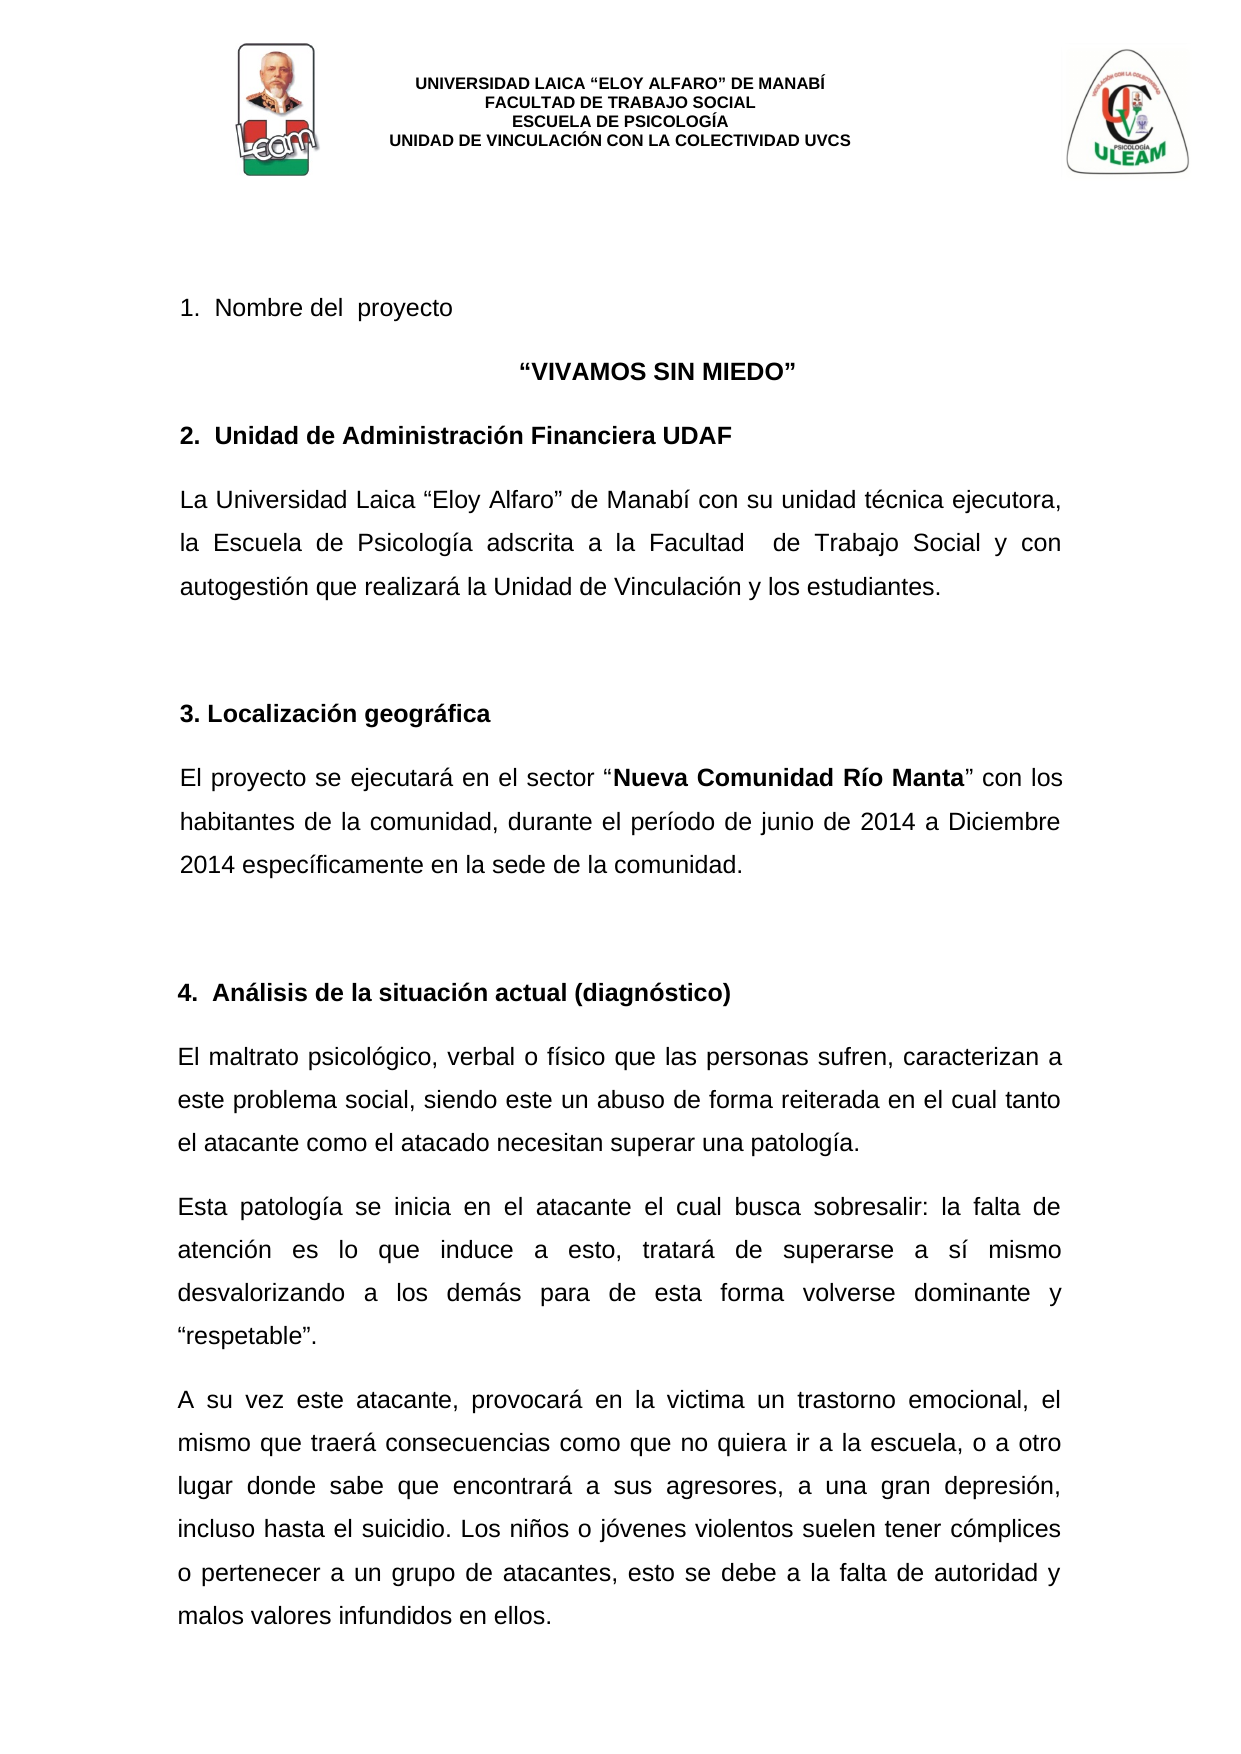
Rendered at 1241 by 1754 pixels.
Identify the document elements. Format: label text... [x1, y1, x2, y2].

picture [235, 43, 321, 176]
text “VIVAMOS SIN MIEDO” [252, 357, 1063, 386]
text 1. Nombre del proyecto [177, 293, 1063, 322]
text El maltrato psicológico, verbal o físico que las personas sufren, caracterizan a este problema social, siendo este un abuso de forma reiterada en el cual tanto el atacante como el atacado necesitan superar una patología. [177, 1042, 1063, 1157]
text El proyecto se ejecutará en el sector “Nueva Comunidad Río Manta” con los habitantes de la comunidad, durante el período de junio de 2014 a Diciembre 2014 específicamente en la sede de la comunidad. [177, 763, 1063, 878]
text 2. Unidad de Administración Financiera UDAF [177, 421, 1063, 450]
text La Universidad Laica “Eloy Alfaro” de Manabí con su unidad técnica ejecutora, la Escuela de Psicología adscrita a la Facultad de Trabajo Social y con autogestión que realizará la Unidad de Vinculación y los estudiantes. [177, 485, 1063, 600]
text 4. Análisis de la situación actual (diagnóstico) [177, 978, 1063, 1006]
picture [1070, 52, 1186, 175]
text Esta patología se inicia en el atacante el cual busca sobresalir: la falta de atención es lo que induce a esto, tratará de superarse a sí mismo desvalorizando a los demás para de esta forma volverse dominante y “respetable”. [177, 1192, 1063, 1350]
text 3. Localización geográfica [177, 699, 1063, 728]
text A su vez este atacante, provocará en la victima un trastorno emocional, el mismo que traerá consecuencias como que no quiera ir a la escuela, o a otro lugar donde sabe que encontrará a sus agresores, a una gran depresión, incluso hasta el suicidio. Los niños o jóvenes violentos suelen tener cómplices o pertenecer a un grupo de atacantes, esto se debe a la falta de autoridad y malos valores infundidos en ellos. [177, 1385, 1063, 1629]
